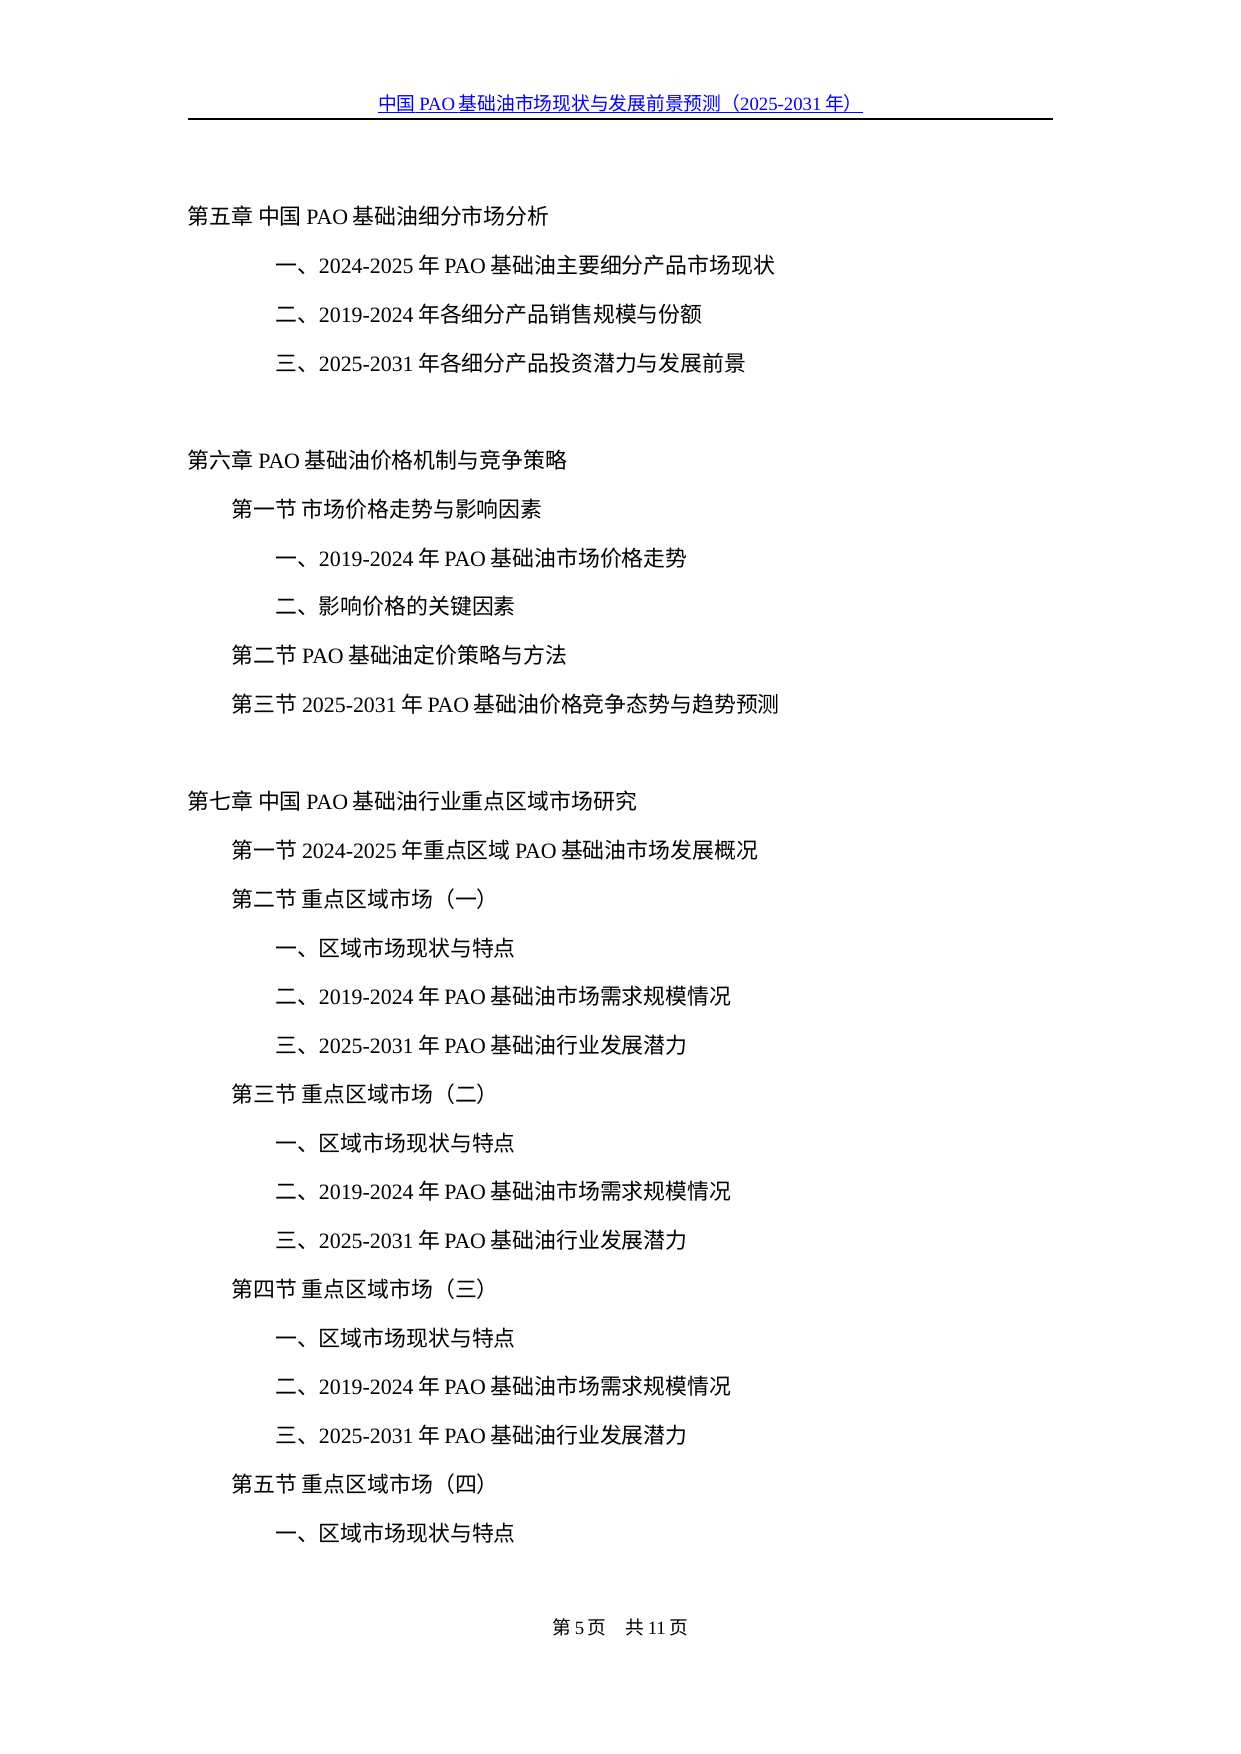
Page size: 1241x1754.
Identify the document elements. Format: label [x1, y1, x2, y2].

text [187, 150, 1053, 1548]
